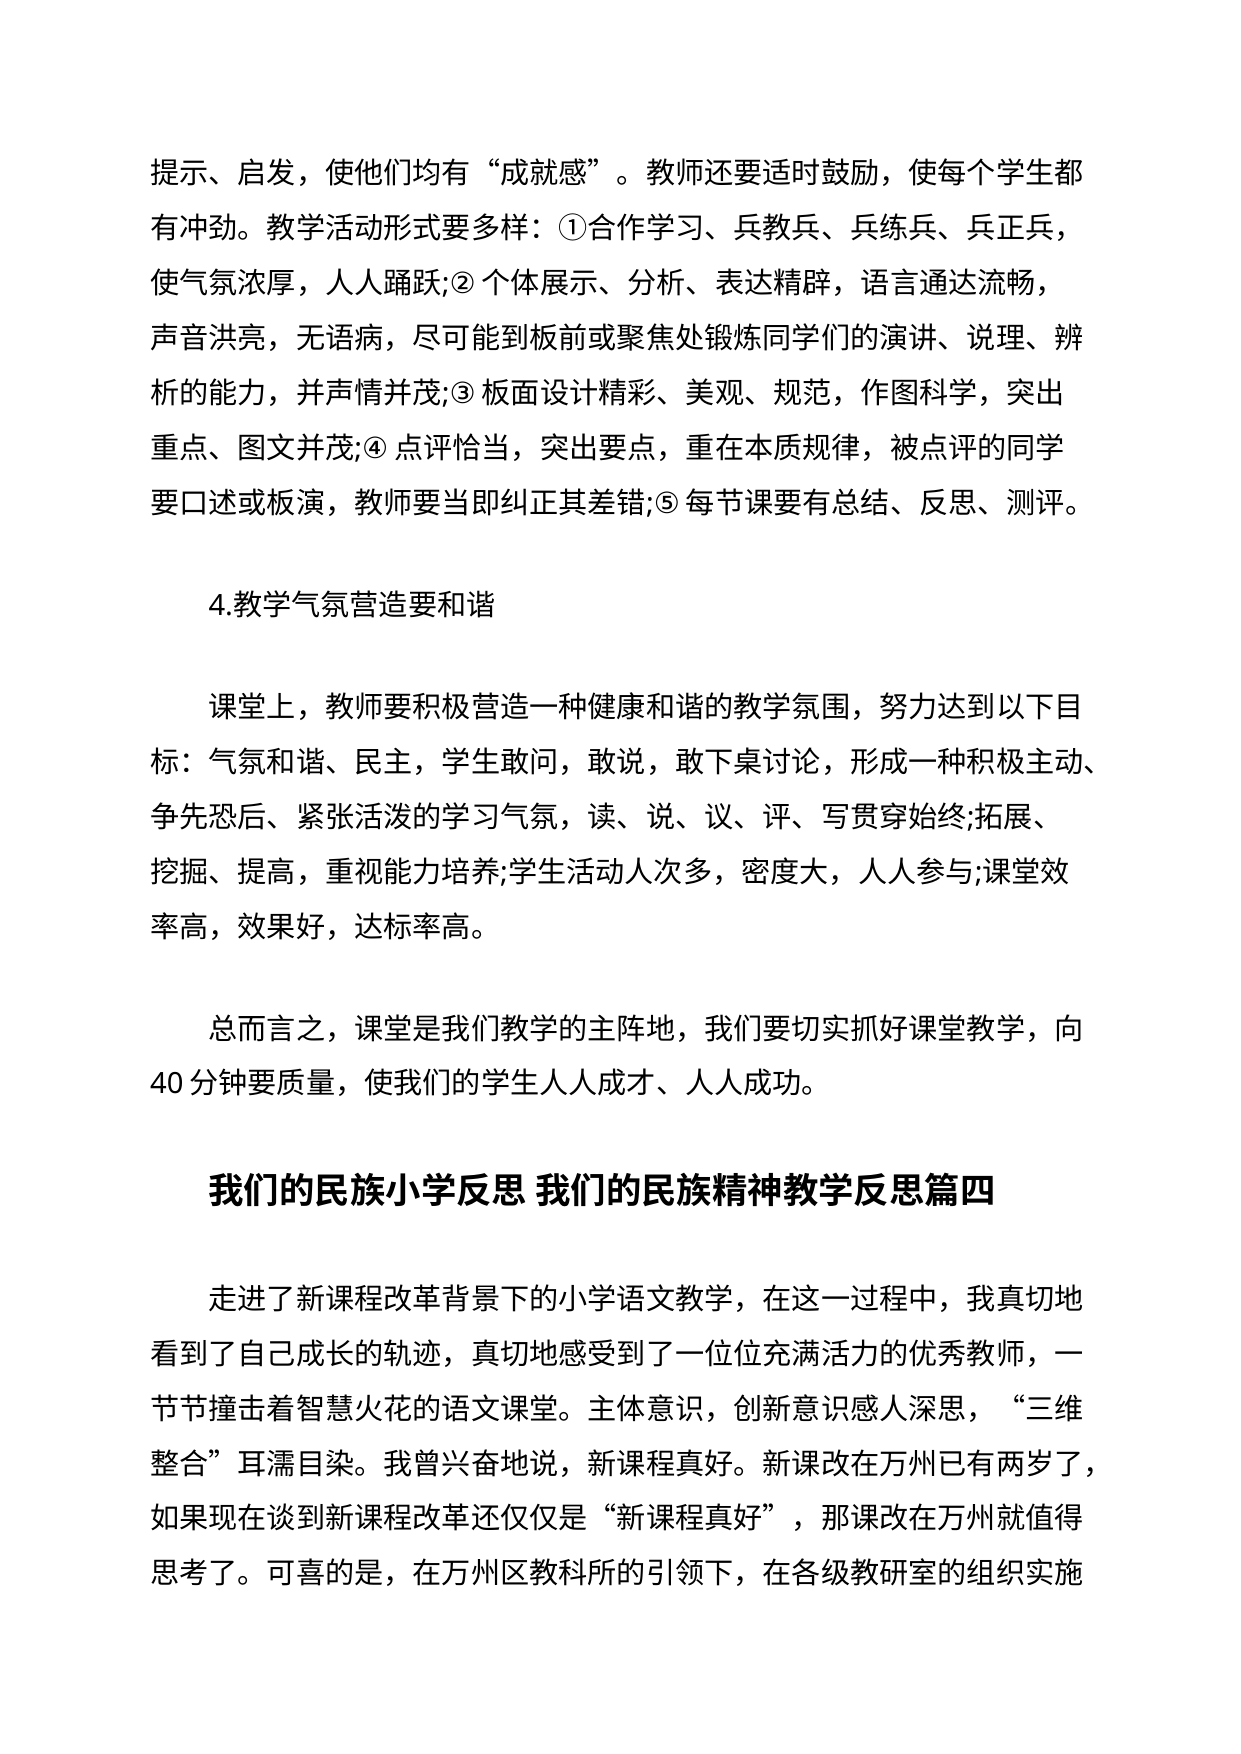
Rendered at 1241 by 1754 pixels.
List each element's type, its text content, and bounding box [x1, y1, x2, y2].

text 4.教学气氛营造要和谐 [150, 582, 1090, 624]
text 课堂上，教师要积极营造一种健康和谐的教学氛围，努力达到以下目标：气氛和谐、民主，学生敢问，敢说，敢下桌讨论，形成一种积极主动、争先恐后、紧张活泼的学习气氛，读、说、议、评、写贯穿始终;拓展、挖掘、提高，重视能力培养;学生活动人次多，密度大，人人参与;课堂效率高，效果好，达标率高。 [150, 684, 1090, 946]
text 总而言之，课堂是我们教学的主阵地，我们要切实抓好课堂教学，向40分钟要质量，使我们的学生人人成才、人人成功。 [150, 1005, 1090, 1102]
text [150, 150, 1090, 522]
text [150, 1276, 1090, 1592]
text 我们的民族小学反思 我们的民族精神教学反思篇四 [150, 1162, 1090, 1213]
